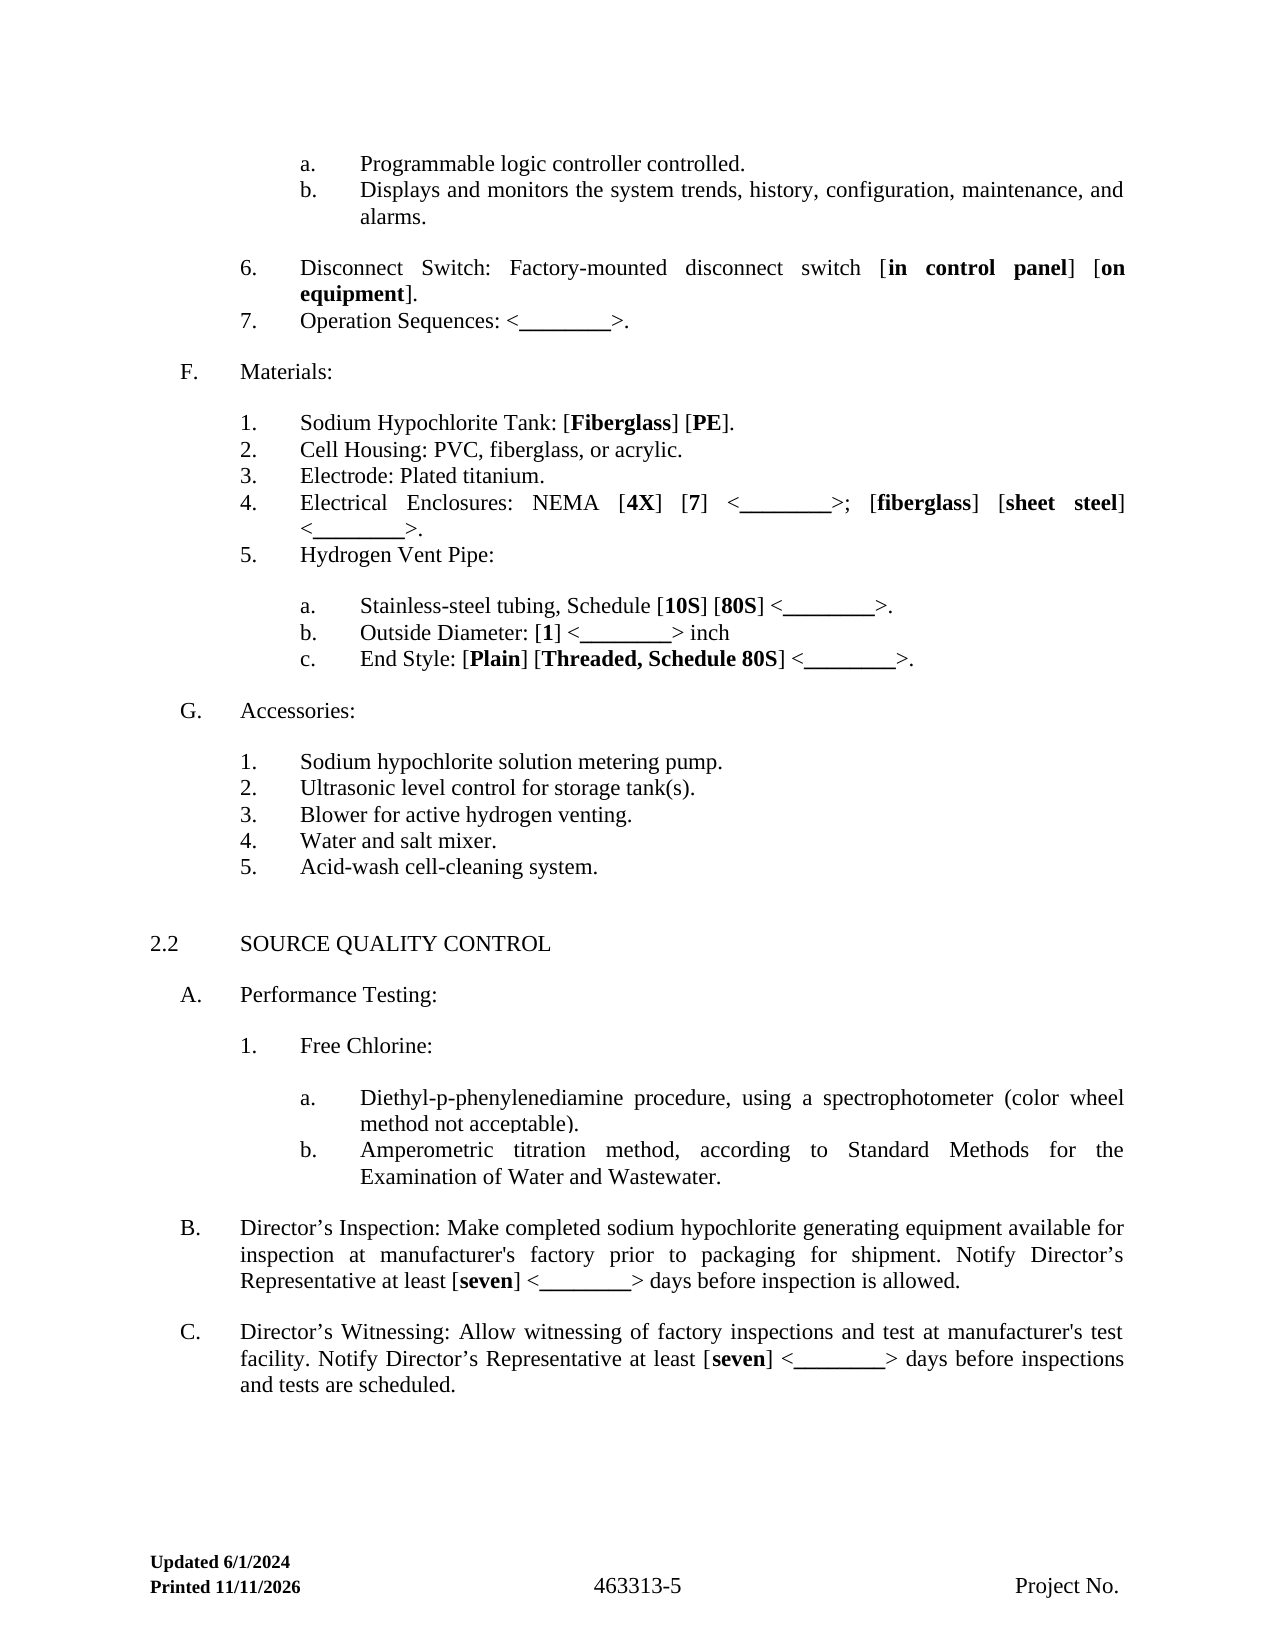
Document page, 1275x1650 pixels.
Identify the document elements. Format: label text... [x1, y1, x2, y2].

text Diethyl-p-phenylenediamine procedure, using a spectrophotometer (color wheel method not acceptable). [300, 1084, 1125, 1133]
text Disconnect Switch: Factory-mounted disconnect switch [in control panel] [on equipment]. [240, 254, 1125, 307]
text Cell Housing: PVC, fiberglass, or acrylic. [240, 436, 1125, 462]
text Displays and monitors the system trends, history, configuration, maintenance, and alarms. [300, 176, 1125, 229]
text Free Chlorine: [240, 1032, 1125, 1059]
text Hydrogen Vent Pipe: [240, 541, 1125, 568]
text Materials: [180, 358, 1125, 384]
text Stainless-steel tubing, Schedule [10S] [80S] <________>. [300, 593, 1125, 619]
text End Style: [Plain] [Threaded, Schedule 80S] <________>. [300, 645, 1125, 672]
text Blower for active hydrogen venting. [240, 801, 1125, 827]
text Ultrasonic level control for storage tank(s). [240, 774, 1125, 801]
text Performance Testing: [180, 981, 1125, 1007]
text Programmable logic controller controlled. [300, 150, 1125, 176]
text Accessories: [180, 697, 1125, 723]
text Operation Sequences: <________>. [240, 307, 1125, 333]
text Amperometric titration method, according to Standard Methods for the Examination of Water and Wastewater. [300, 1137, 1125, 1185]
text Electrode: Plated titanium. [240, 462, 1125, 488]
text SOURCE QUALITY CONTROL [150, 930, 1125, 956]
text Sodium hypochlorite solution metering pump. [240, 748, 1125, 774]
text Director’s Witnessing: Allow witnessing of factory inspections and test at manufacturer's test facility. Notify Director’s Representative at least [seven] <________> days before inspections and tests are scheduled. [180, 1318, 1125, 1397]
text Director’s Inspection: Make completed sodium hypochlorite generating equipment available for inspection at manufacturer's factory prior to packaging for shipment. Notify Director’s Representative at least [seven] <________> days before inspection is allowed. [180, 1214, 1125, 1293]
text Outside Diameter: [1] <________> inch [300, 619, 1125, 645]
text Acid-wash cell-cleaning system. [240, 853, 1125, 880]
text Water and salt mixer. [240, 827, 1125, 853]
text Electrical Enclosures: NEMA [4X] [7] <________>; [fiberglass] [sheet steel] <________>. [240, 488, 1125, 541]
text Sodium Hypochlorite Tank: [Fiberglass] [PE]. [240, 409, 1125, 436]
